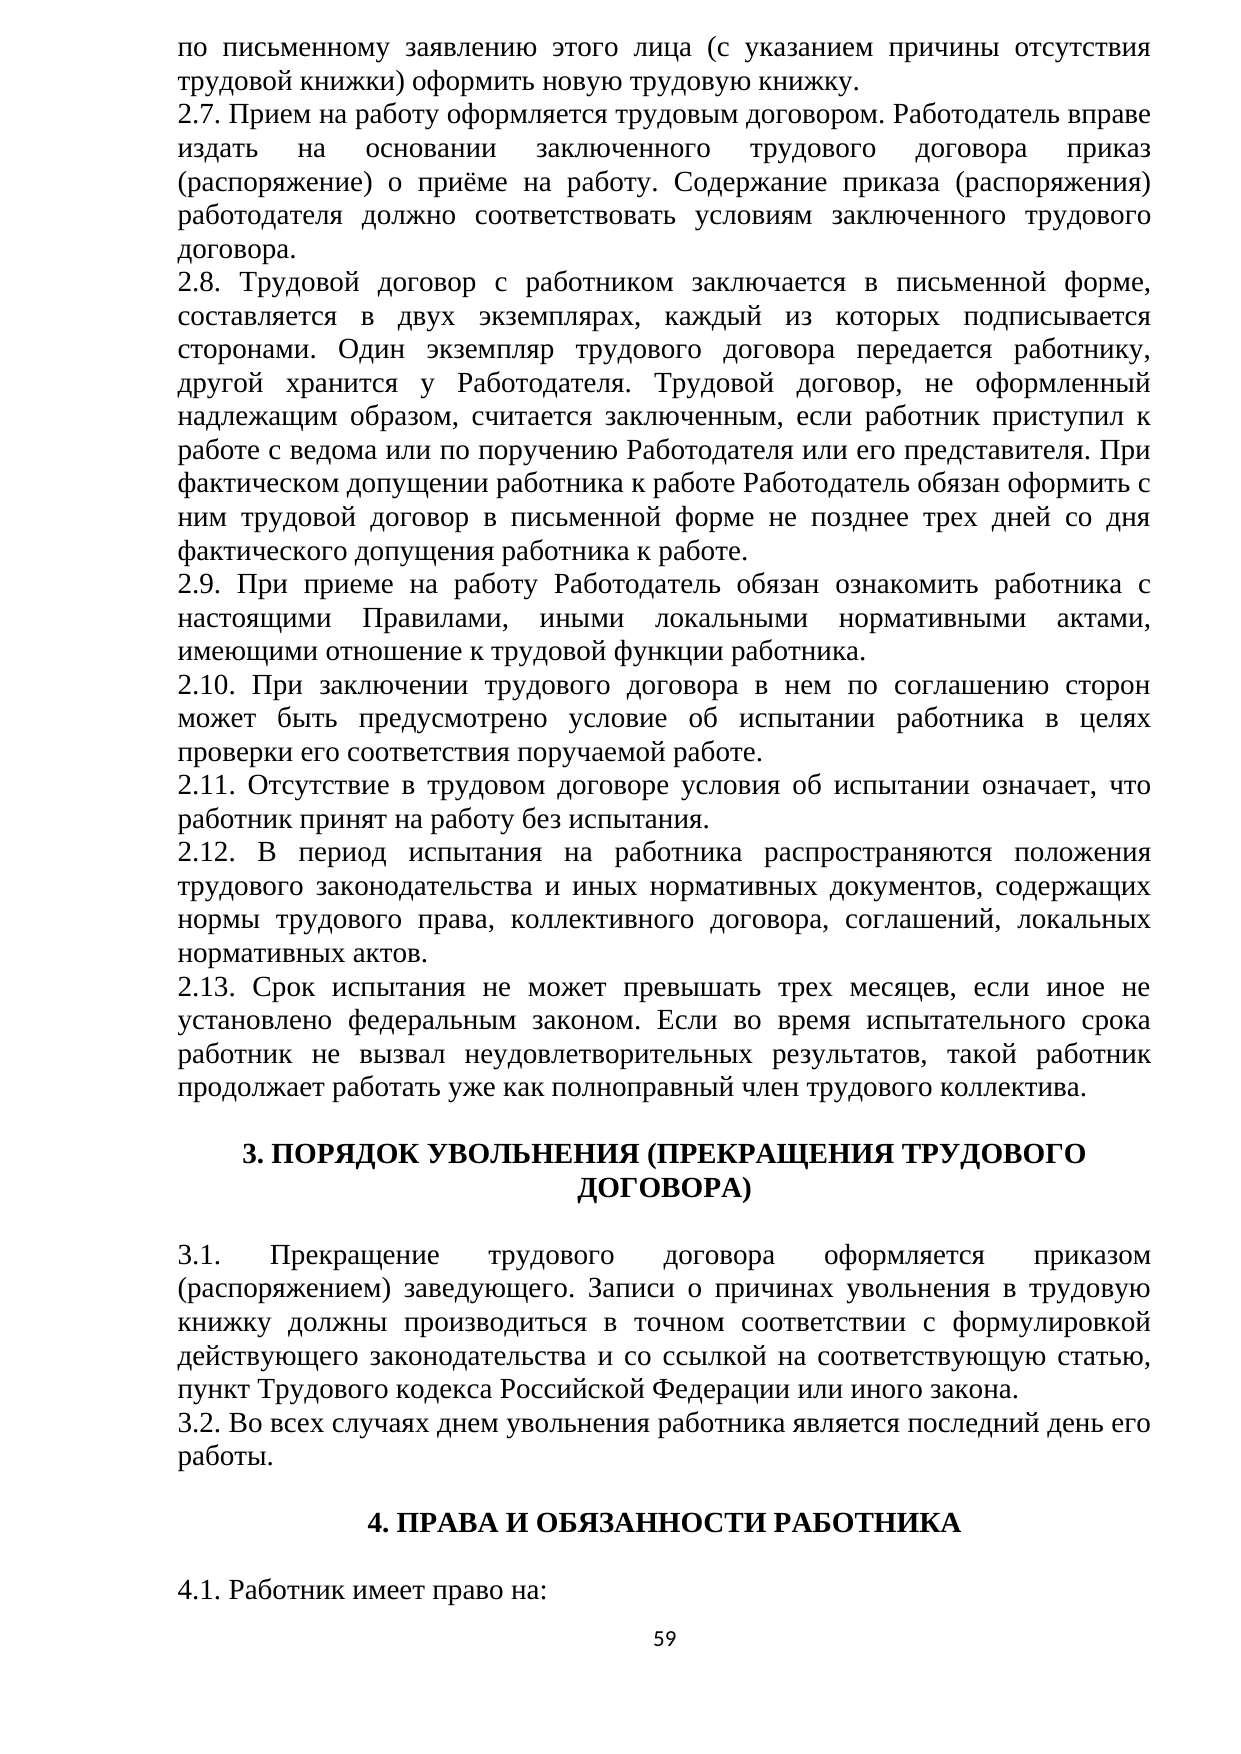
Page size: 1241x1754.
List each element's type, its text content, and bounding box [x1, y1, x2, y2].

text 2.11. Отсутствие в трудовом договоре условия об испытании означает, что работник принят на работу без испытания. [177, 767, 1152, 834]
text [177, 29, 1152, 97]
text 3.2. Во всех случаях днем увольнения работника является последний день его работы. [177, 1405, 1152, 1472]
text 2.9. При приеме на работу Работодатель обязан ознакомить работника с настоящими Правилами, иными локальными нормативными актами, имеющими отношение к трудовой функции работника. [177, 566, 1152, 667]
text 4.1. Работник имеет право на: [177, 1572, 1152, 1606]
text 3. ПОРЯДОК УВОЛЬНЕНИЯ (ПРЕКРАЩЕНИЯ ТРУДОВОГО ДОГОВОРА) [177, 1136, 1152, 1203]
text 2.8. Трудовой договор с работником заключается в письменной форме, составляется в двух экземплярах, каждый из которых подписывается сторонами. Один экземпляр трудового договора передается работнику, другой хранится у Работодателя. Трудовой договор, не оформленный надлежащим образом, считается заключенным, если работник приступил к работе с ведома или по поручению Работодателя или его представителя. При фактическом допущении работника к работе Работодатель обязан оформить с ним трудовой договор в письменной форме не позднее трех дней со дня фактического допущения работника к работе. [177, 264, 1152, 566]
text 2.7. Прием на работу оформляется трудовым договором. Работодатель вправе издать на основании заключенного трудового договора приказ (распоряжение) о приёме на работу. Содержание приказа (распоряжения) работодателя должно соответствовать условиям заключенного трудового договора. [177, 97, 1152, 264]
text 3.1. Прекращение трудового договора оформляется приказом (распоряжением) заведующего. Записи о причинах увольнения в трудовую книжку должны производиться в точном соответствии с формулировкой действующего законодательства и со ссылкой на соответствующую статью, пункт Трудового кодекса Российской Федерации или иного закона. [177, 1237, 1152, 1405]
text 4. ПРАВА И ОБЯЗАННОСТИ РАБОТНИКА [177, 1505, 1152, 1539]
text 2.13. Срок испытания не может превышать трех месяцев, если иное не установлено федеральным законом. Если во время испытательного срока работник не вызвал неудовлетворительных результатов, такой работник продолжает работать уже как полноправный член трудового коллектива. [177, 969, 1152, 1103]
text 2.10. При заключении трудового договора в нем по соглашению сторон может быть предусмотрено условие об испытании работника в целях проверки его соответствия поручаемой работе. [177, 667, 1152, 767]
text 2.12. В период испытания на работника распространяются положения трудового законодательства и иных нормативных документов, содержащих нормы трудового права, коллективного договора, соглашений, локальных нормативных актов. [177, 834, 1152, 969]
